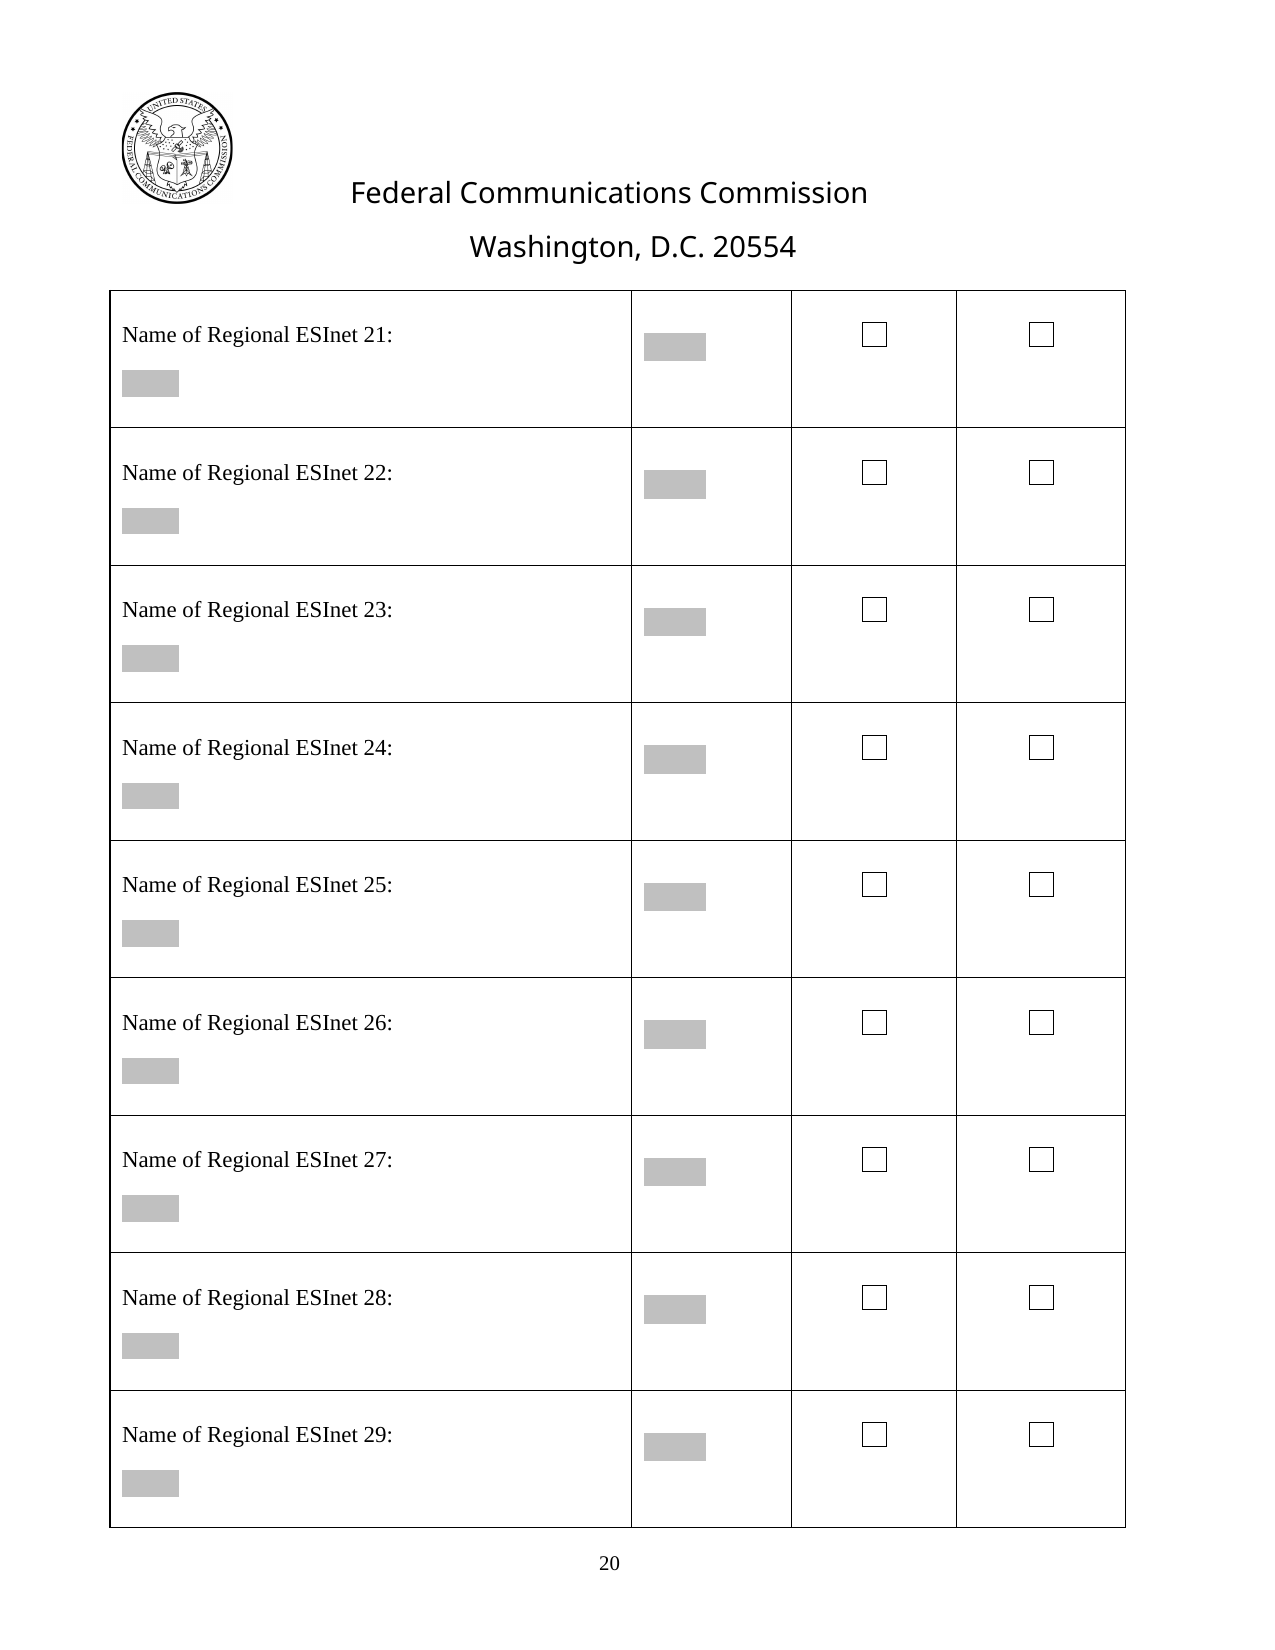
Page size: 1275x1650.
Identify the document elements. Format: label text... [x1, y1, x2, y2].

table_cell [957, 1253, 1125, 1390]
table_cell [792, 428, 956, 565]
table_cell [632, 566, 791, 702]
table_cell Name of Regional ESInet 22: [111, 428, 631, 565]
table_cell Name of Regional ESInet 21: [111, 291, 631, 427]
table_cell [792, 1253, 956, 1390]
table_cell Name of Regional ESInet 24: [111, 703, 631, 840]
table_cell [632, 428, 791, 565]
table_cell [632, 978, 791, 1115]
table_cell [957, 1391, 1125, 1527]
table_cell [957, 703, 1125, 840]
table_cell [632, 1253, 791, 1390]
table_cell [957, 428, 1125, 565]
table_cell [792, 566, 956, 702]
table_cell [792, 703, 956, 840]
table_cell Name of Regional ESInet 27: [111, 1116, 631, 1252]
table_cell [792, 978, 956, 1115]
table_cell [632, 1116, 791, 1252]
picture [121, 92, 233, 204]
table_cell [957, 291, 1125, 427]
table_cell [792, 1116, 956, 1252]
table_cell [632, 841, 791, 977]
table_cell [632, 1391, 791, 1527]
table_cell [957, 566, 1125, 702]
table_cell Name of Regional ESInet 28: [111, 1253, 631, 1390]
table_cell [632, 291, 791, 427]
table_cell Name of Regional ESInet 29: [111, 1391, 631, 1527]
table_cell Name of Regional ESInet 26: [111, 978, 631, 1115]
table_cell [957, 978, 1125, 1115]
table_cell [957, 1116, 1125, 1252]
table_cell Name of Regional ESInet 25: [111, 841, 631, 977]
table_cell [792, 841, 956, 977]
table_cell [957, 841, 1125, 977]
table_cell [792, 1391, 956, 1527]
table_cell [792, 291, 956, 427]
table_cell [632, 703, 791, 840]
table_cell Name of Regional ESInet 23: [111, 566, 631, 702]
